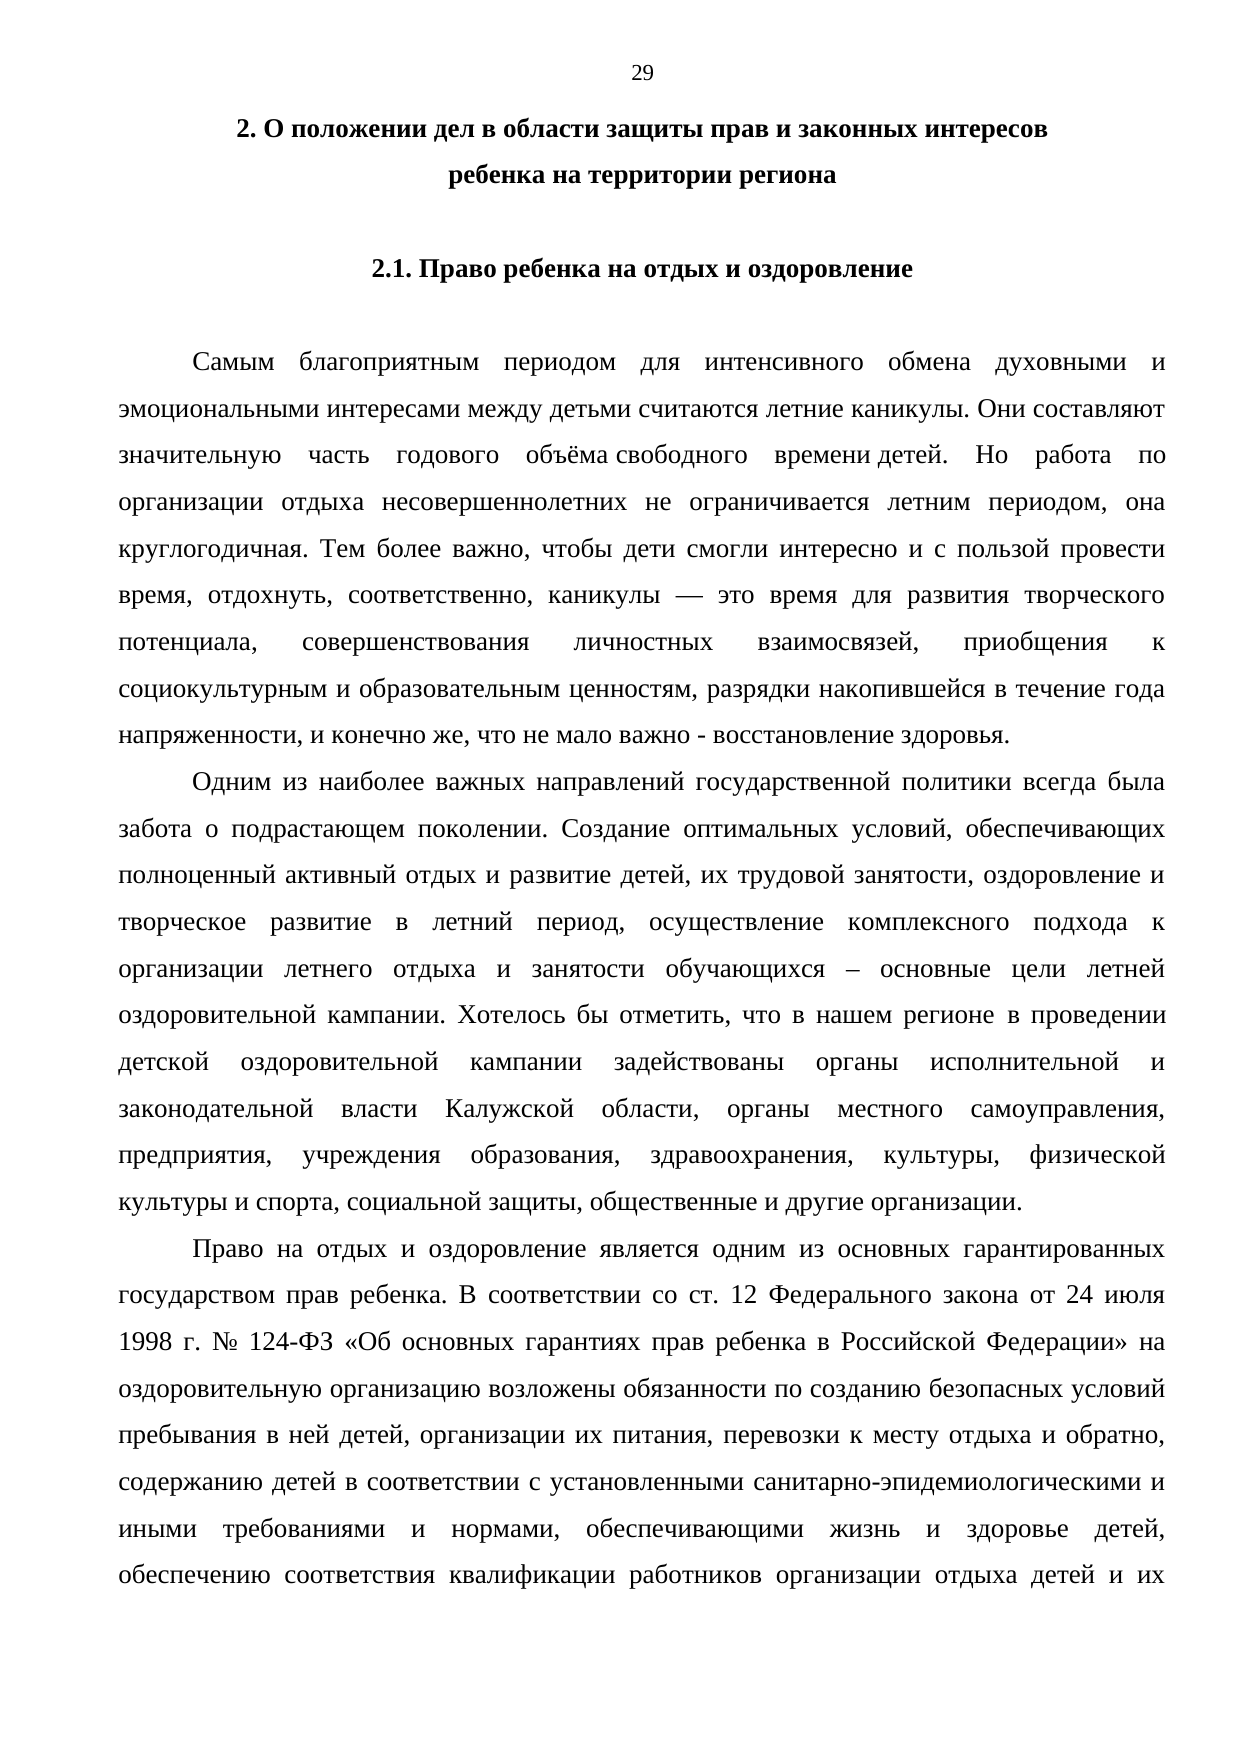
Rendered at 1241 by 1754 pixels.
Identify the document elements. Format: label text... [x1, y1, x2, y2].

text Одним из наиболее важных направлений государственной политики всегда была забота о подрастающем поколении. Создание оптимальных условий, обеспечивающих полноценный активный отдых и развитие детей, их трудовой занятости, оздоровление и творческое развитие в летний период, осуществление комплексного подхода к организации летнего отдыха и занятости обучающихся – основные цели летней оздоровительной кампании. Хотелось бы отметить, что в нашем регионе в проведении детской оздоровительной кампании задействованы органы исполнительной и законодательной власти Калужской области, органы местного самоуправления, предприятия, учреждения образования, здравоохранения, культуры, физической культуры и спорта, социальной защиты, общественные и другие организации. [118, 765, 1167, 1216]
text 2.1. Право ребенка на отдых и оздоровление [118, 252, 1167, 283]
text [118, 1232, 1167, 1589]
text 2. О положении дел в области защиты прав и законных интересов [118, 112, 1167, 143]
text ребенка на территории региона [118, 158, 1167, 189]
text Самым благоприятным периодом для интенсивного обмена духовными и эмоциональными интересами между детьми считаются летние каникулы. Они составляют значительную часть годового объёма свободного времени детей. Но работа по организации отдыха несовершеннолетних не ограничивается летним периодом, она круглогодичная. Тем более важно, чтобы дети смогли интересно и с пользой провести время, отдохнуть, соответственно, каникулы — это время для развития творческого потенциала, совершенствования личностных взаимосвязей, приобщения к социокультурным и образовательным ценностям, разрядки накопившейся в течение года напряженности, и конечно же, что не мало важно - восстановление здоровья. [118, 345, 1167, 749]
